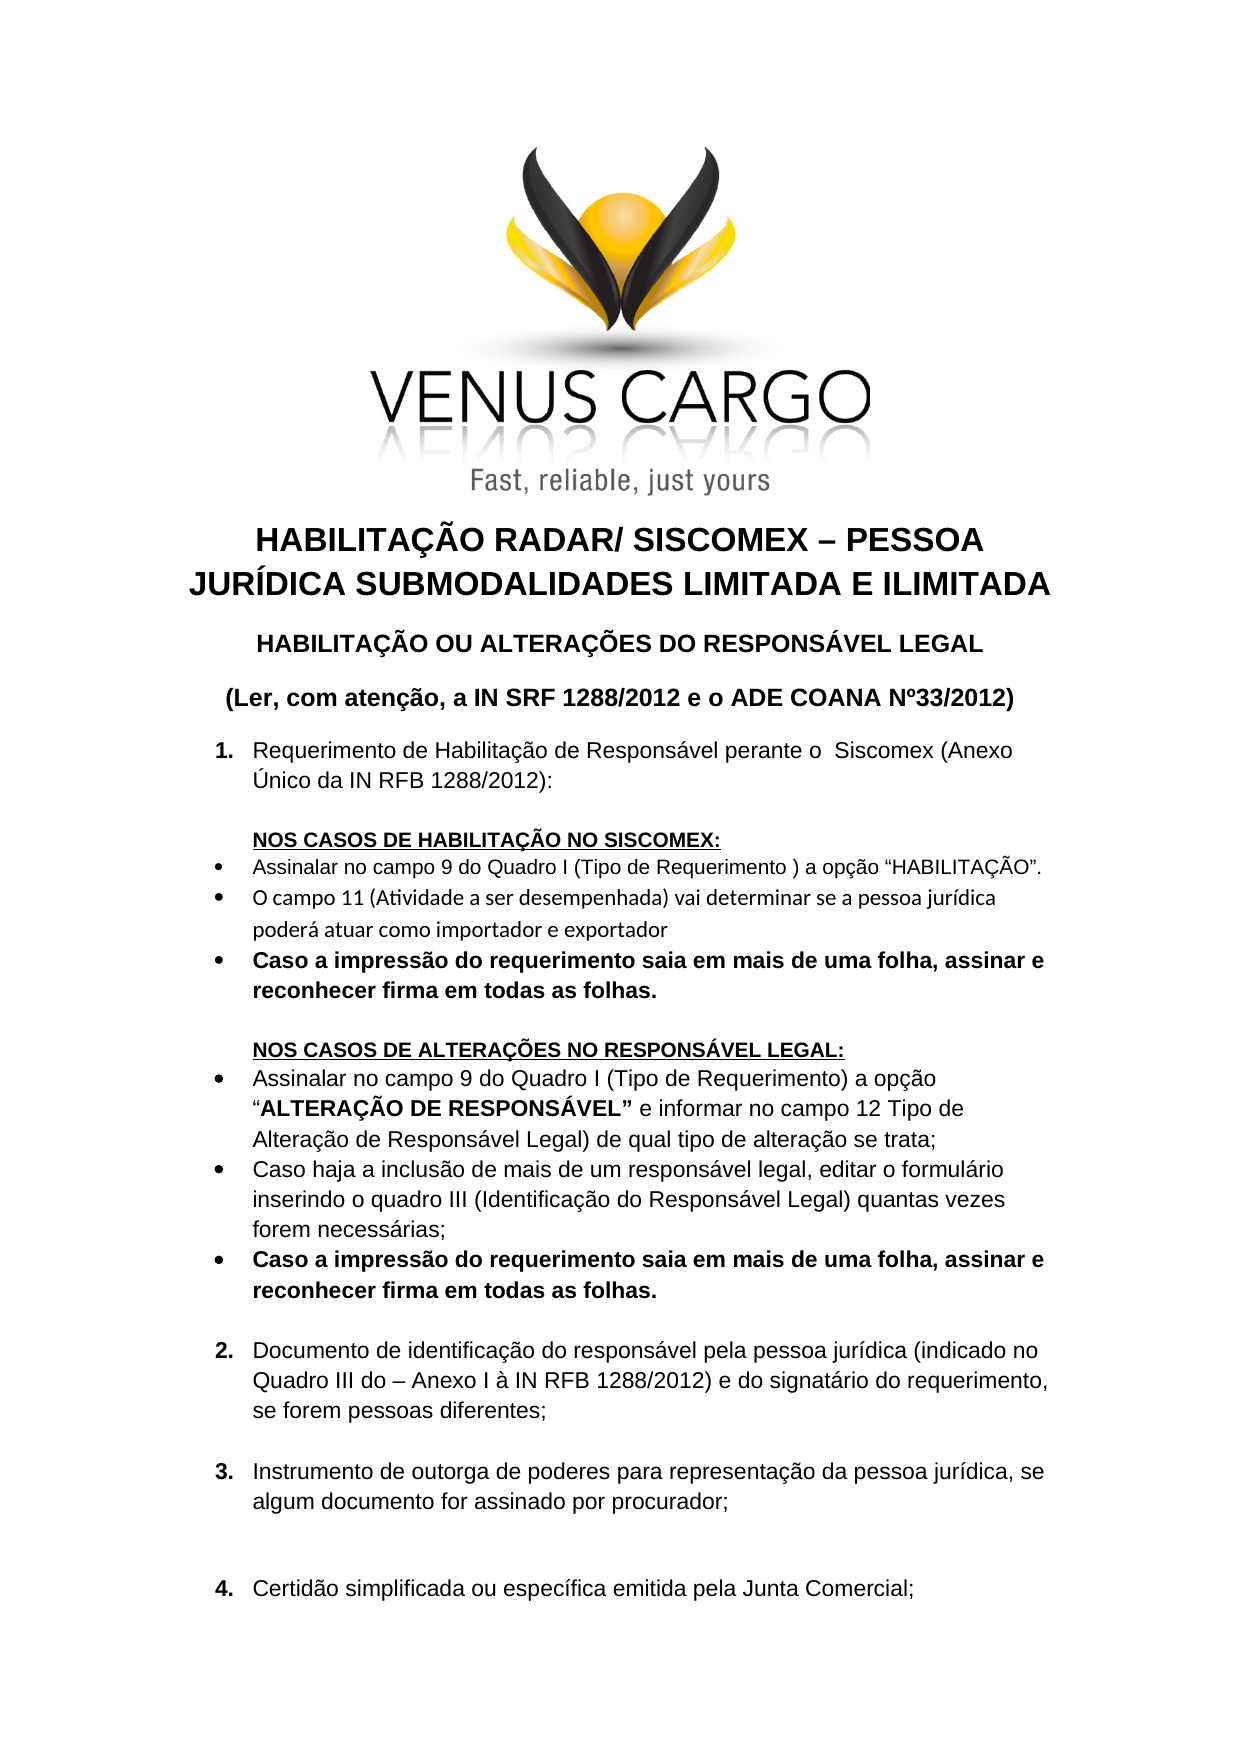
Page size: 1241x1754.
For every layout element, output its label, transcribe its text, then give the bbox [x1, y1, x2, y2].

text (Ler, com atenção, a IN SRF 1288/2012 e o ADE COANA Nº33/2012) [177, 683, 1063, 712]
list Requerimento de Habilitação de Responsável perante o Siscomex (Anexo Único da IN RFB 1288/2012): [215, 737, 1063, 793]
list NOS CASOS DE ALTERAÇÕES NO RESPONSÁVEL LEGAL: [252, 1038, 1063, 1062]
text HABILITAÇÃO RADAR/ SISCOMEX – PESSOA JURÍDICA SUBMODALIDADES LIMITADA E ILIMITADA [177, 520, 1063, 603]
list NOS CASOS DE HABILITAÇÃO NO SISCOMEX: [252, 828, 1063, 852]
list O campo 11 (Atividade a ser desempenhada) vai determinar se a pessoa jurídica poderá atuar como importador e exportador [215, 883, 1063, 943]
list Caso haja a inclusão de mais de um responsável legal, editar o formulário inserindo o quadro III (Identificação do Responsável Legal) quantas vezes forem necessárias; [215, 1156, 1063, 1243]
list Caso a impressão do requerimento saia em mais de uma folha, assinar e reconhecer firma em todas as folhas. [215, 1246, 1063, 1303]
list Documento de identificação do responsável pela pessoa jurídica (indicado no Quadro III do – Anexo I à IN RFB 1288/2012) e do signatário do requerimento, se forem pessoas diferentes; [215, 1337, 1063, 1424]
text HABILITAÇÃO OU ALTERAÇÕES DO RESPONSÁVEL LEGAL [177, 629, 1063, 658]
picture [370, 147, 870, 496]
list Assinalar no campo 9 do Quadro I (Tipo de Requerimento) a opção “ALTERAÇÃO DE RESPONSÁVEL” e informar no campo 12 Tipo de Alteração de Responsável Legal) de qual tipo de alteração se trata; [215, 1065, 1063, 1152]
list Certidão simplificada ou específica emitida pela Junta Comercial; [215, 1575, 1063, 1601]
list Instrumento de outorga de poderes para representação da pessoa jurídica, se algum documento for assinado por procurador; [215, 1458, 1063, 1514]
list Caso a impressão do requerimento saia em mais de uma folha, assinar e reconhecer firma em todas as folhas. [215, 947, 1063, 1004]
list Assinalar no campo 9 do Quadro I (Tipo de Requerimento ) a opção “HABILITAÇÃO”. [215, 855, 1063, 879]
